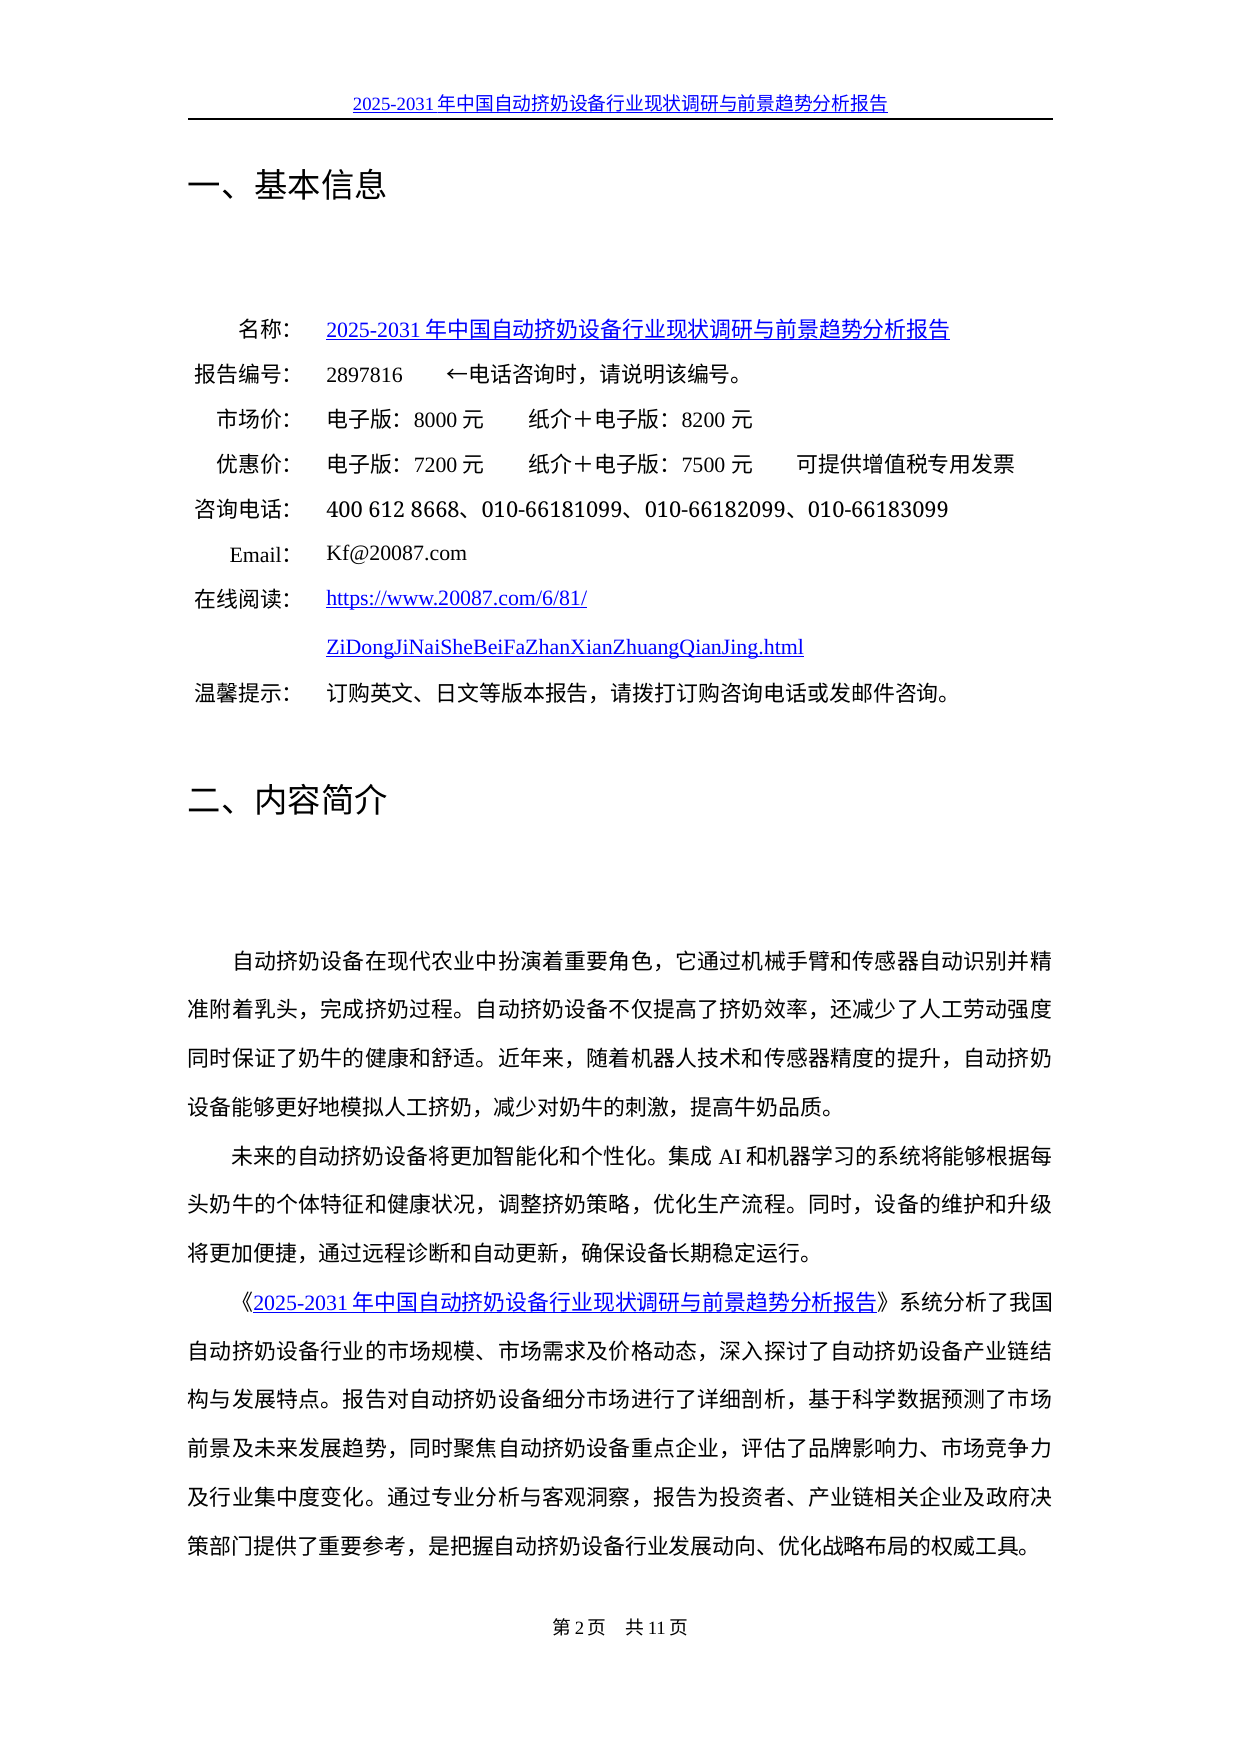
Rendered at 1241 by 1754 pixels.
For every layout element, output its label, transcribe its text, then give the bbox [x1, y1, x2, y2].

table_cell 报告编号： [167, 357, 315, 402]
table_cell 电子版：7200 元 纸介＋电子版：7500 元 可提供增值税专用发票 [315, 447, 1073, 492]
table_header 2025-2031年中国自动挤奶设备行业现状调研与前景趋势分析报告 [315, 312, 1073, 357]
table_cell 2897816 ←电话咨询时，请说明该编号。 [315, 357, 1073, 402]
table_cell 优惠价： [167, 447, 315, 492]
title 二、内容简介 [187, 766, 1053, 831]
table_cell 温馨提示： [167, 675, 315, 720]
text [187, 943, 1053, 1561]
table_cell Email： [167, 537, 315, 582]
table_cell 市场价： [167, 402, 315, 447]
table_cell 订购英文、日文等版本报告，请拨打订购咨询电话或发邮件咨询。 [315, 675, 1073, 720]
title 一、基本信息 [187, 150, 1053, 215]
table_cell 400 612 8668、010-66181099、010-66182099、010-66183099 [315, 492, 1073, 537]
table_cell Kf@20087.com [315, 537, 1073, 582]
table_cell 咨询电话： [167, 492, 315, 537]
table_header 名称： [167, 312, 315, 357]
table_cell 在线阅读： [167, 582, 315, 675]
table_cell 电子版：8000 元 纸介＋电子版：8200 元 [315, 402, 1073, 447]
table_cell [315, 582, 1073, 675]
